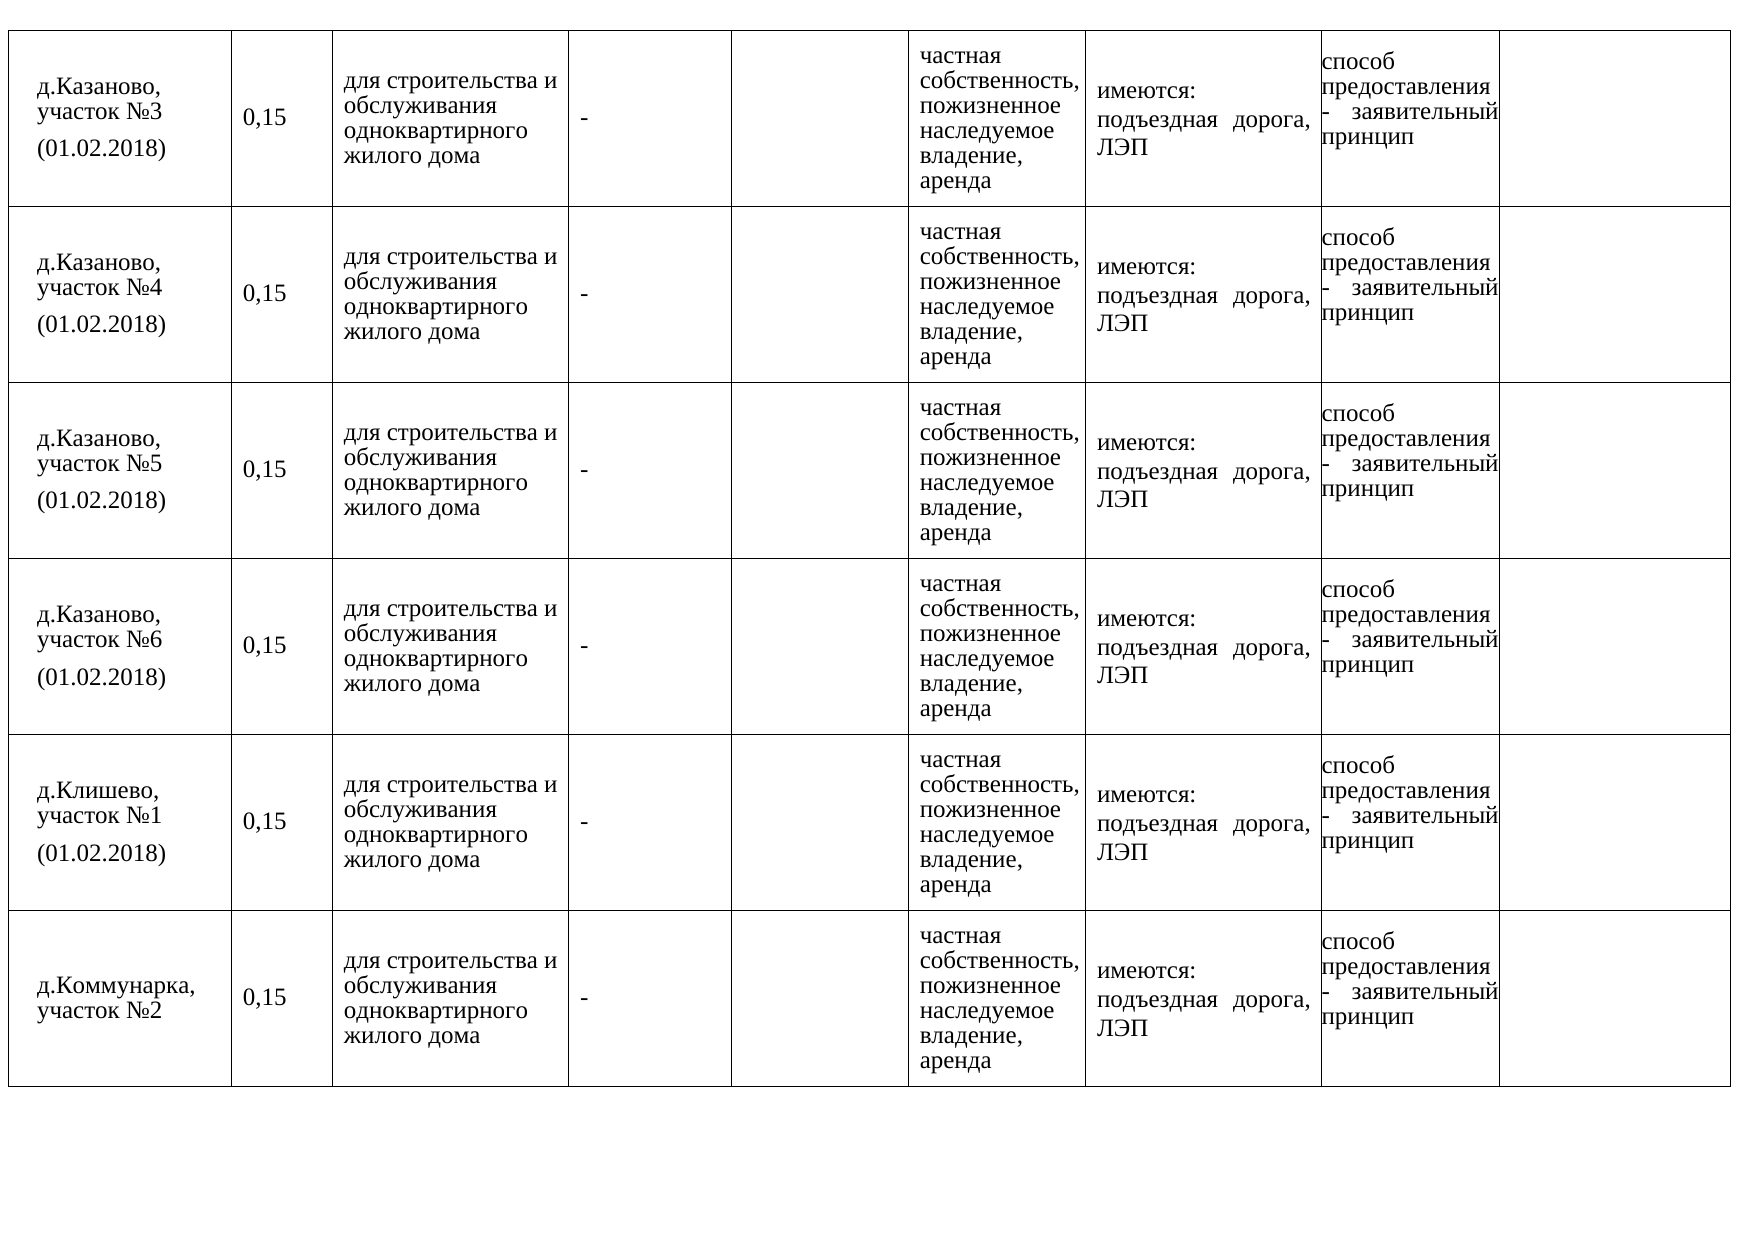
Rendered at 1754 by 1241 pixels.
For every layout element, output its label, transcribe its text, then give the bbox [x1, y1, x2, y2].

table_cell 0,15 [232, 911, 332, 1086]
table_cell д.Клишево, участок №1 (01.02.2018) [9, 735, 231, 910]
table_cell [1322, 31, 1499, 206]
table_cell - [569, 31, 731, 206]
table_cell [1500, 383, 1730, 558]
table_cell д.Коммунарка, участок №2 [9, 911, 231, 1086]
table_cell 0,15 [232, 383, 332, 558]
table_cell имеются: подъездная дорога, ЛЭП [1086, 383, 1321, 558]
table_cell имеются: подъездная дорога, ЛЭП [1086, 559, 1321, 734]
table_cell - [569, 207, 731, 382]
table_cell имеются: подъездная дорога, ЛЭП [1086, 207, 1321, 382]
table_cell [732, 911, 908, 1086]
table_cell [732, 559, 908, 734]
table_cell частная собственность, пожизненное наследуемое владение, аренда [909, 383, 1085, 558]
table_cell - [569, 383, 731, 558]
table_cell 0,15 [232, 207, 332, 382]
table_cell способ предоставления - заявительный принцип [1322, 383, 1499, 558]
table_cell 0,15 [232, 31, 332, 206]
table_cell [1500, 735, 1730, 910]
table_cell д.Казаново, участок №5 (01.02.2018) [9, 383, 231, 558]
table_cell [732, 735, 908, 910]
table_cell [1500, 911, 1730, 1086]
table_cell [333, 911, 568, 1086]
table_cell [333, 31, 568, 206]
table_cell для строительства и обслуживания одноквартирного жилого дома [333, 559, 568, 734]
table_cell [1500, 207, 1730, 382]
table_cell [1500, 31, 1730, 206]
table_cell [1086, 31, 1321, 206]
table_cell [909, 31, 1085, 206]
table_cell 0,15 [232, 559, 332, 734]
table_cell [732, 207, 908, 382]
table_cell способ предоставления - заявительный принцип [1322, 911, 1499, 1086]
table_cell частная собственность, пожизненное наследуемое владение, аренда [909, 207, 1085, 382]
table_cell д.Казаново, участок №4 (01.02.2018) [9, 207, 231, 382]
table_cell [909, 911, 1085, 1086]
table_cell способ предоставления - заявительный принцип [1322, 207, 1499, 382]
table_cell [732, 31, 908, 206]
table_cell для строительства и обслуживания одноквартирного жилого дома [333, 207, 568, 382]
table_cell [732, 383, 908, 558]
table_cell - [569, 559, 731, 734]
table_cell д.Казаново, участок №6 (01.02.2018) [9, 559, 231, 734]
table_cell способ предоставления - заявительный принцип [1322, 735, 1499, 910]
table_cell частная собственность, пожизненное наследуемое владение, аренда [909, 559, 1085, 734]
table_cell способ предоставления - заявительный принцип [1322, 559, 1499, 734]
table_cell частная собственность, пожизненное наследуемое владение, аренда [909, 735, 1085, 910]
table_cell - [569, 911, 731, 1086]
table_cell д.Казаново, участок №3 (01.02.2018) [9, 31, 231, 206]
table_cell для строительства и обслуживания одноквартирного жилого дома [333, 735, 568, 910]
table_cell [1086, 911, 1321, 1086]
table_cell [1500, 559, 1730, 734]
table_cell имеются: подъездная дорога, ЛЭП [1086, 735, 1321, 910]
table_cell для строительства и обслуживания одноквартирного жилого дома [333, 383, 568, 558]
table_cell 0,15 [232, 735, 332, 910]
table_cell - [569, 735, 731, 910]
